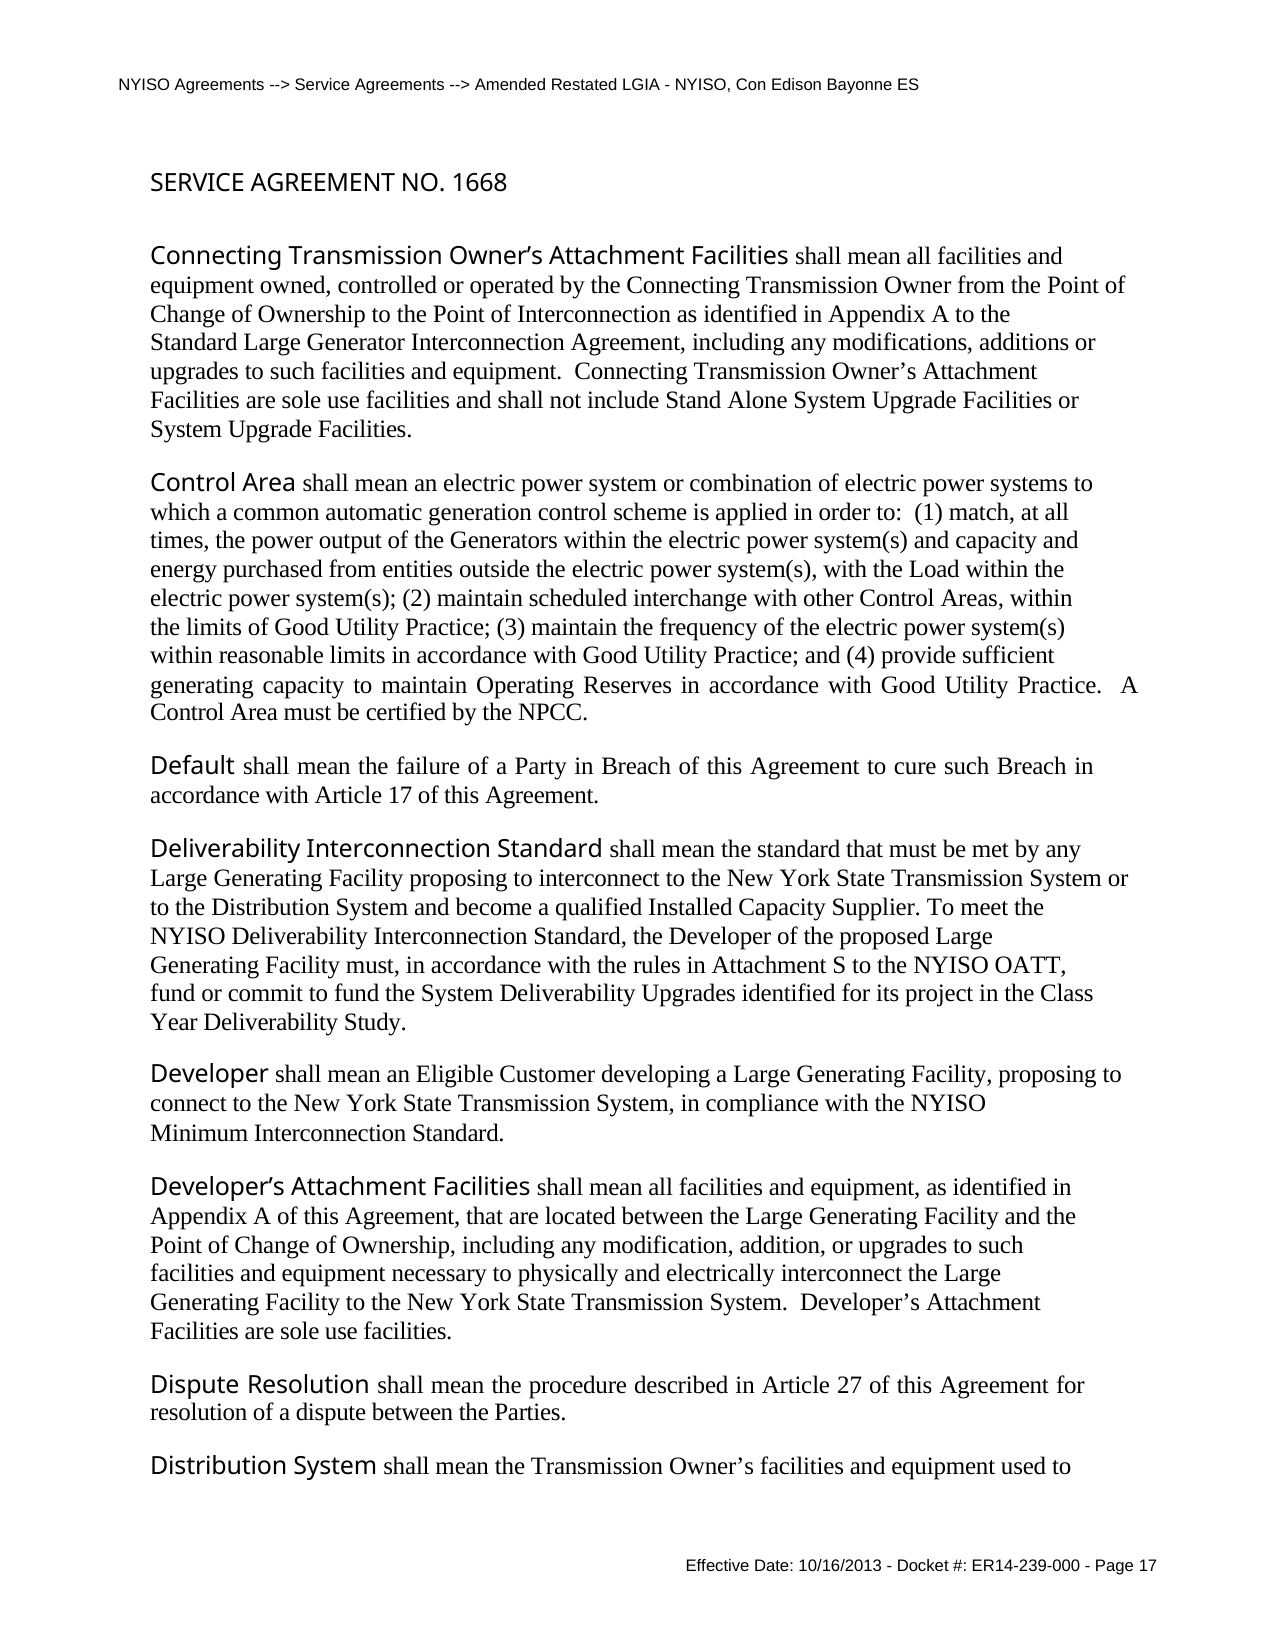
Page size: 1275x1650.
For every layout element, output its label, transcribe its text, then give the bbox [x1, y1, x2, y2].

text equipment owned, controlled or operated by the Connecting Transmission Owner from the Point of Change of Ownership to the Point of Interconnection as identified in Appendix A to the Standard Large Generator Interconnection Agreement, including any modifications, additions or upgrades to such facilities and equipment. Connecting Transmission Owner’s Attachment Facilities are sole use facilities and shall not include Stand Alone System Upgrade Facilities or System Upgrade Facilities. [150, 270, 1137, 443]
text Large Generating Facility proposing to interconnect to the New York State Transmission System or to the Distribution System and become a qualified Installed Capacity Supplier. To meet the NYISO Deliverability Interconnection Standard, the Developer of the proposed Large Generating Facility must, in accordance with the rules in Attachment S to the NYISO OATT, fund or commit to fund the System Deliverability Upgrades identified for its project in the Class Year Deliverability Study. [150, 864, 1141, 1036]
text generating capacity to maintain Operating Reserves in accordance with Good Utility Practice. A Control Area must be certified by the NPCC. [150, 671, 1139, 726]
text SERVICE AGREEMENT NO. 1668 [150, 168, 1275, 197]
text Connecting Transmission Owner’s Attachment Facilities shall mean all facilities and [150, 241, 1275, 270]
text Appendix A of this Agreement, that are located between the Large Generating Facility and the Point of Change of Ownership, including any modification, addition, or upgrades to such facilities and equipment necessary to physically and electrically interconnect the Large Generating Facility to the New York State Transmission System. Developer’s Attachment Facilities are sole use facilities. [150, 1202, 1115, 1345]
text Control Area shall mean an electric power system or combination of electric power systems to which a common automatic generation control scheme is applied in order to: (1) match, at all times, the power output of the Generators within the electric power system(s) and capacity and energy purchased from entities outside the electric power system(s), with the Load within the electric power system(s); (2) maintain scheduled interchange with other Control Areas, within the limits of Good Utility Practice; (3) maintain the frequency of the electric power system(s) within reasonable limits in accordance with Good Utility Practice; and (4) provide sufficient [150, 468, 1126, 669]
text Default shall mean the failure of a Party in Breach of this Agreement to cure such Breach in accordance with Article 17 of this Agreement. [150, 751, 1094, 809]
text Developer shall mean an Eligible Customer developing a Large Generating Facility, proposing to connect to the New York State Transmission System, in compliance with the NYISO Minimum Interconnection Standard. [150, 1059, 1123, 1147]
text Dispute Resolution shall mean the procedure described in Article 27 of this Agreement for resolution of a dispute between the Parties. [150, 1372, 1086, 1426]
text Deliverability Interconnection Standard shall mean the standard that must be met by any [150, 835, 1275, 863]
text Distribution System shall mean the Transmission Owner’s facilities and equipment used to [150, 1452, 1275, 1480]
text Developer’s Attachment Facilities shall mean all facilities and equipment, as identified in [150, 1172, 1275, 1201]
